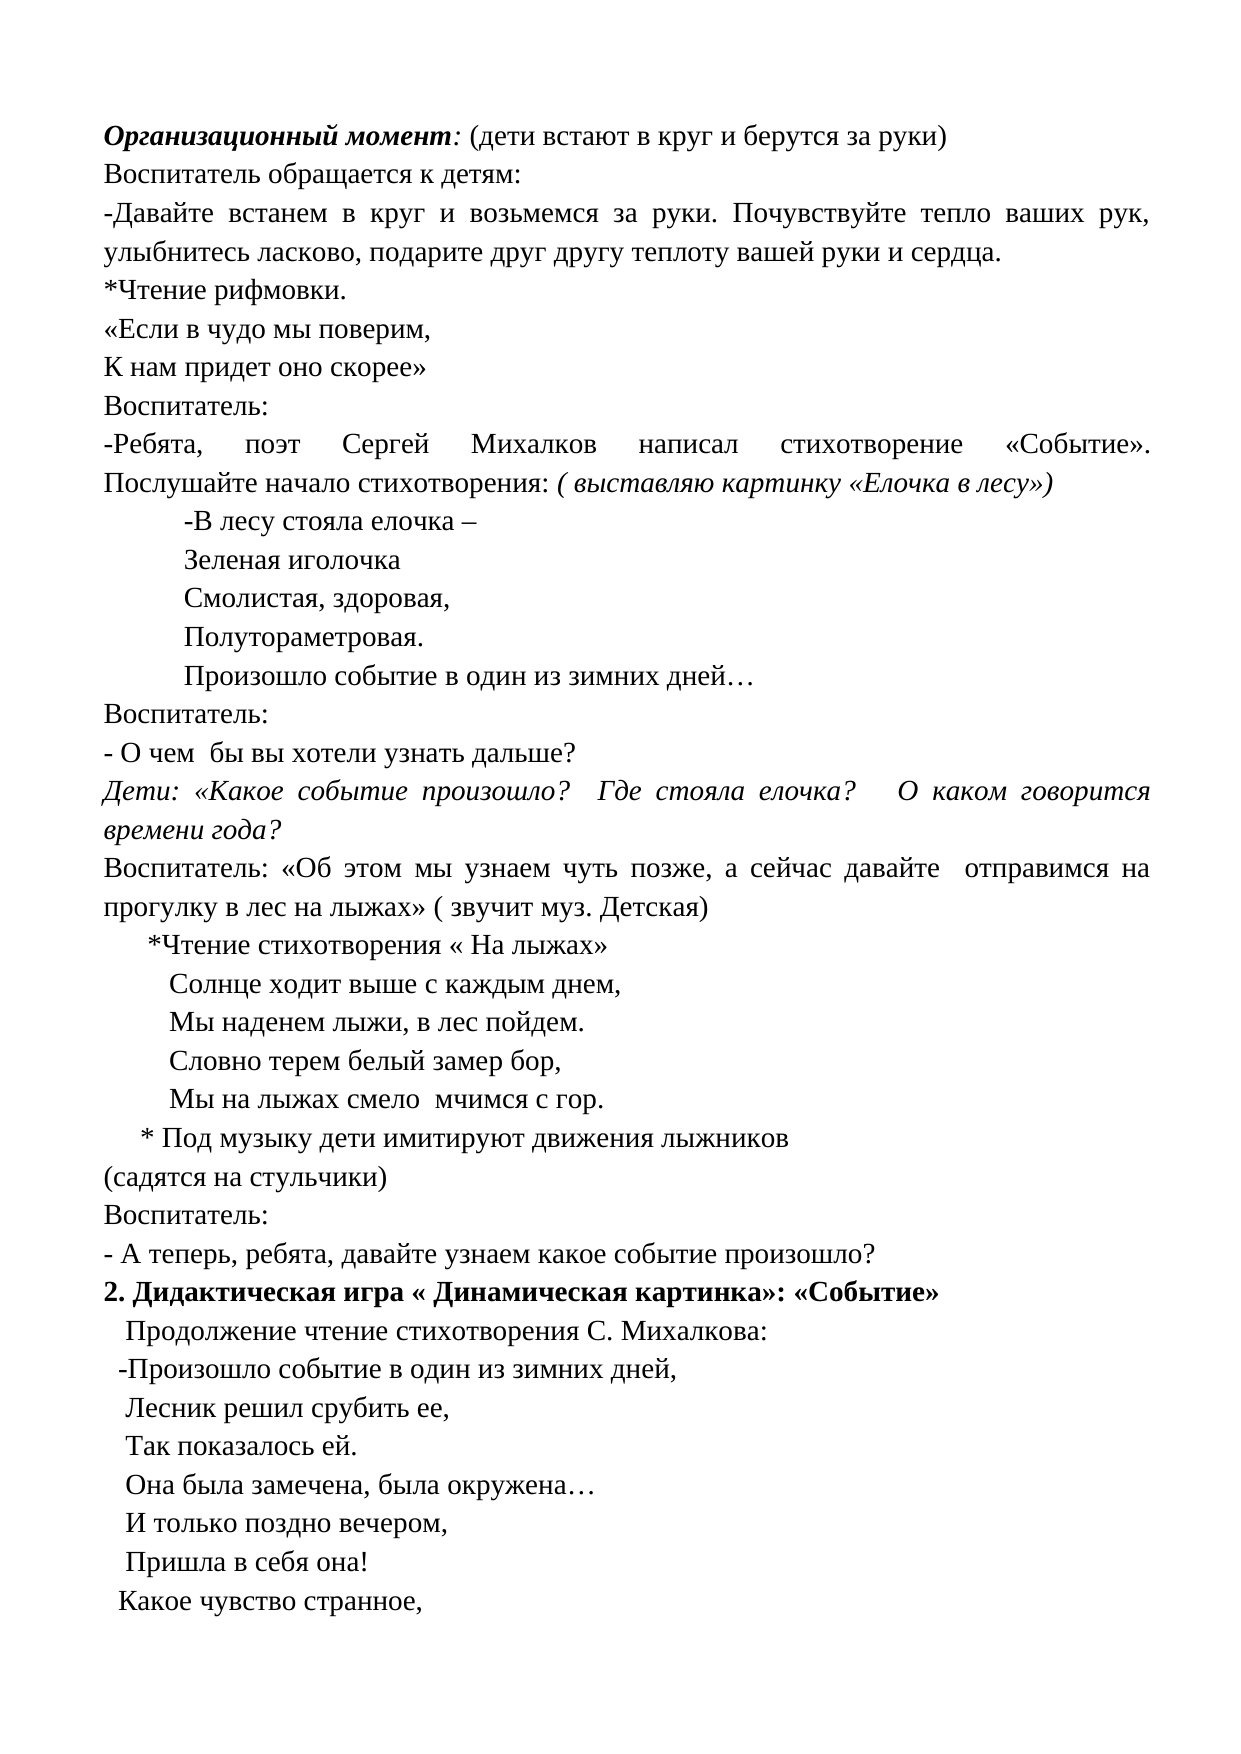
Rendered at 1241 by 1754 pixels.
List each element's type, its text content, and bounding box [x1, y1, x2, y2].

text *Чтение стихотворения « На лыжах» [103, 927, 1152, 961]
text Лесник решил срубить ее, [103, 1390, 1152, 1423]
text «Если в чудо мы поверим, [103, 311, 1152, 344]
text - А теперь, ребята, давайте узнаем какое событие произошло? [103, 1236, 1152, 1269]
text Полутораметровая. [103, 619, 1152, 653]
text Воспитатель: [103, 696, 1152, 730]
text -Давайте встанем в круг и возьмемся за руки. Почувствуйте тепло ваших рук, улыбнитесь ласково, подарите друг другу теплоту вашей руки и сердца. [103, 195, 1152, 267]
text - О чем бы вы хотели узнать дальше? [103, 735, 1152, 768]
text Воспитатель: [103, 1197, 1152, 1231]
text Зеленая иголочка [103, 542, 1152, 576]
text *Чтение рифмовки. [103, 272, 1152, 306]
text * Под музыку дети имитируют движения лыжников [103, 1120, 1152, 1154]
text -Произошло событие в один из зимних дней, [103, 1351, 1152, 1385]
text Солнце ходит выше с каждым днем, [103, 966, 1152, 999]
text Воспитатель обращается к детям: [103, 157, 1152, 190]
text И только поздно вечером, [103, 1506, 1152, 1539]
text Так показалось ей. [103, 1428, 1152, 1462]
text (садятся на стульчики) [103, 1159, 1152, 1192]
text Мы наденем лыжи, в лес пойдем. [103, 1004, 1152, 1038]
text -В лесу стояла елочка – [103, 503, 1152, 537]
text Дети: «Какое событие произошло? Где стояла елочка? О каком говорится времени года? [103, 773, 1152, 845]
text Смолистая, здоровая, [103, 581, 1152, 614]
text Какое чувство странное, [103, 1583, 1152, 1616]
text Воспитатель: [103, 388, 1152, 421]
text -Ребята, поэт Сергей Михалков написал стихотворение «Событие». Послушайте начало стихотворения: ( выставляю картинку «Елочка в лесу») [103, 426, 1152, 498]
text 2. Дидактическая игра « Динамическая картинка»: «Событие» [103, 1274, 1152, 1308]
text Пришла в себя она! [103, 1544, 1152, 1578]
text Воспитатель: «Об этом мы узнаем чуть позже, а сейчас давайте отправимся на прогулку в лес на лыжах» ( звучит муз. Детская) [103, 850, 1152, 922]
text Организационный момент: (дети встают в круг и берутся за руки) [103, 118, 1152, 152]
text К нам придет оно скорее» [103, 349, 1152, 383]
text Продолжение чтение стихотворения С. Михалкова: [103, 1313, 1152, 1346]
text Она была замечена, была окружена… [103, 1467, 1152, 1501]
text Мы на лыжах смело мчимся с гор. [103, 1082, 1152, 1115]
text Словно терем белый замер бор, [103, 1043, 1152, 1077]
text Произошло событие в один из зимних дней… [103, 658, 1152, 691]
